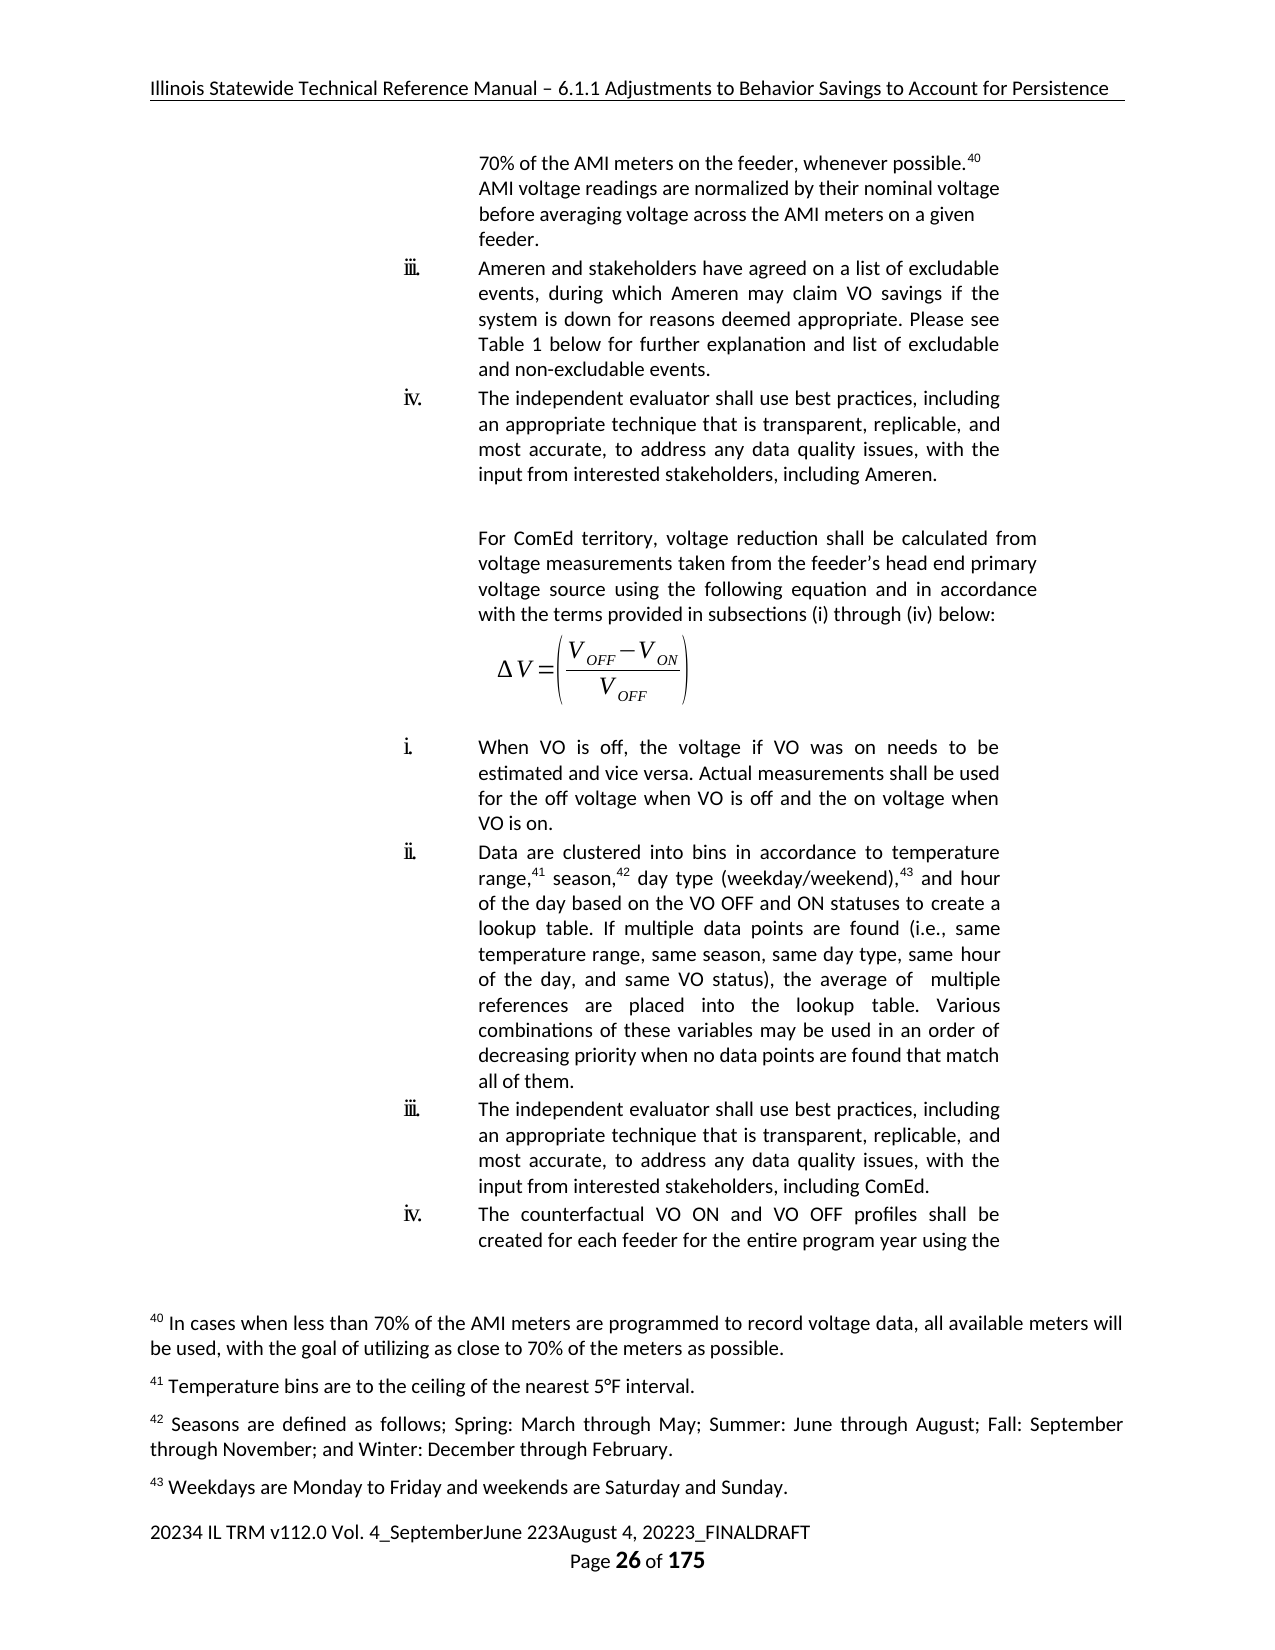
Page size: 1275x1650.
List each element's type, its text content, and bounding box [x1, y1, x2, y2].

text For ComEd territory, voltage reduction shall be calculated from voltage measurements taken from the feeder’s head end primary voltage source using the following equation and in accordance with the terms provided in subsections (i) through (iv) below: [478, 525, 1038, 627]
list The independent evaluator shall use best practices, including an appropriate technique that is transparent, replicable, and most accurate, to address any data quality issues, with the input from interested stakeholders, including Ameren. [403, 382, 1000, 487]
list When VO is off, the voltage if VO was on needs to be estimated and vice versa. Actual measurements shall be used for the off voltage when VO is off and the on voltage when VO is on. [403, 731, 1000, 836]
list The independent evaluator shall use best practices, including an appropriate technique that is transparent, replicable, and most accurate, to address any data quality issues, with the input from interested stakeholders, including ComEd. [403, 1093, 1000, 1198]
list Ameren and stakeholders have agreed on a list of excludable events, during which Ameren may claim VO savings if the system is down for reasons deemed appropriate. Please see Table 1 below for further explanation and list of excludable and non-excludable events. [403, 252, 1000, 382]
list Data are clustered into bins in accordance to temperature range, season, day type (weekday/weekend), and hour of the day based on the VO OFF and ON statuses to create a lookup table. If multiple data points are found (i.e., same temperature range, same season, same day type, same hour of the day, and same VO status), the average of multiple references are placed into the lookup table. Various combinations of these variables may be used in an order of decreasing priority when no data points are found that match all of them. [403, 836, 1001, 1093]
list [403, 150, 1001, 252]
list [403, 1198, 1000, 1253]
